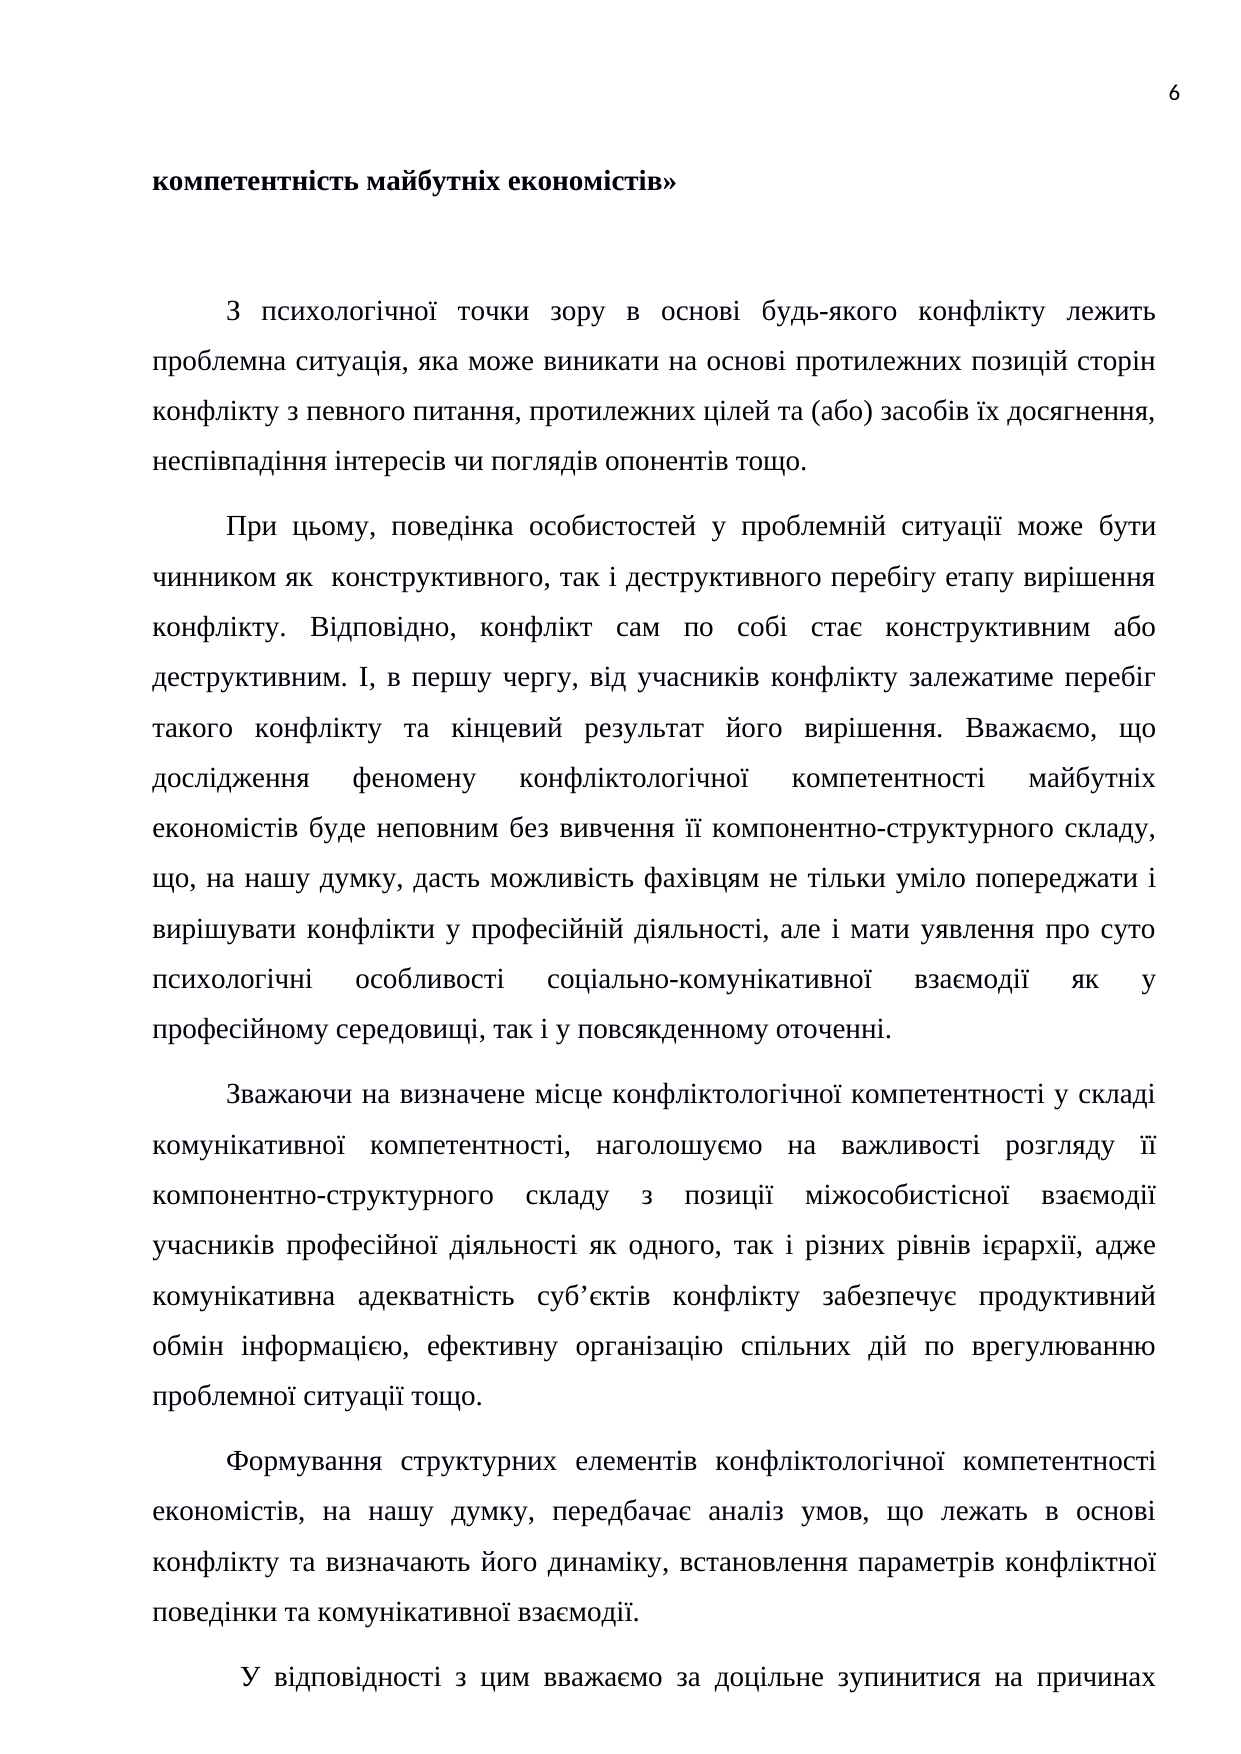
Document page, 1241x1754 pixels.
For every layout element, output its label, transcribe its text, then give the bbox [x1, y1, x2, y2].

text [152, 163, 1157, 196]
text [152, 1659, 1157, 1693]
text З психологічної точки зору в основі будь-якого конфлікту лежить проблемна ситуація, яка може виникати на основі протилежних позицій сторін конфлікту з певного питання, протилежних цілей та (або) засобів їх досягнення, неспівпадіння інтересів чи поглядів опонентів тощо. [152, 293, 1157, 477]
text Зважаючи на визначене місце конфліктологічної компетентності у складі комунікативної компетентності, наголошуємо на важливості розгляду її компонентно-структурного складу з позиції міжособистісної взаємодії учасників професійної діяльності як одного, так і різних рівнів ієрархії, адже комунікативна адекватність суб’єктів конфлікту забезпечує продуктивний обмін інформацією, ефективну організацію спільних дій по врегулюванню проблемної ситуації тощо. [152, 1076, 1157, 1412]
text Формування структурних елементів конфліктологічної компетентності економістів, на нашу думку, передбачає аналіз умов, що лежать в основі конфлікту та визначають його динаміку, встановлення параметрів конфліктної поведінки та комунікативної взаємодії. [152, 1443, 1157, 1628]
text При цьому, поведінка особистостей у проблемній ситуації може бути чинником як конструктивного, так і деструктивного перебігу етапу вирішення конфлікту. Відповідно, конфлікт сам по собі стає конструктивним або деструктивним. І, в першу чергу, від учасників конфлікту залежатиме перебіг такого конфлікту та кінцевий результат його вирішення. Вважаємо, що дослідження феномену конфліктологічної компетентності майбутніх економістів буде неповним без вивчення її компонентно-структурного складу, що, на нашу думку, дасть можливість фахівцям не тільки уміло попереджати і вирішувати конфлікти у професійній діяльності, але і мати уявлення про суто психологічні особливості соціально-комунікативної взаємодії як у професійному середовищі, так і у повсякденному оточенні. [152, 508, 1157, 1045]
